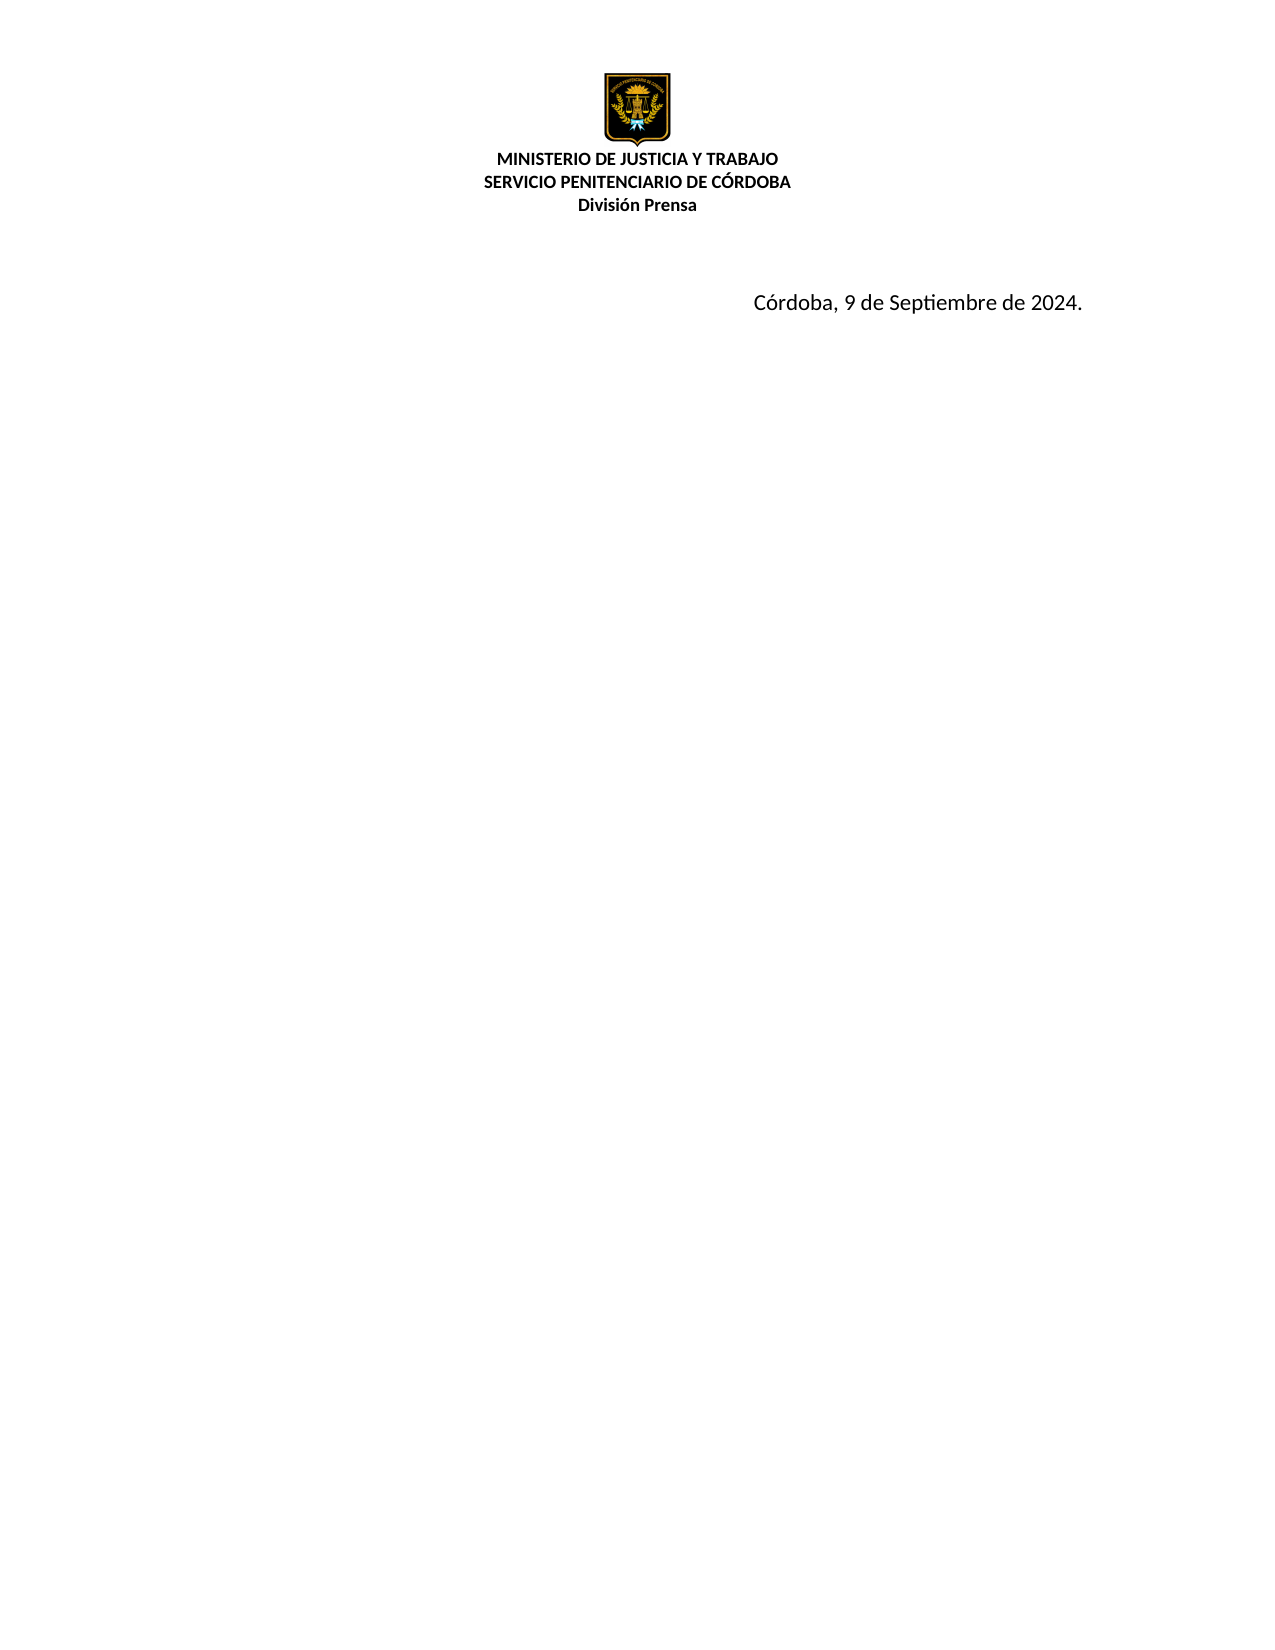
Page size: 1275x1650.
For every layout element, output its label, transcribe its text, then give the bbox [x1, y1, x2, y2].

text Córdoba, 9 de Septiembre de 2024. [215, 288, 1098, 316]
picture [604, 73, 671, 147]
